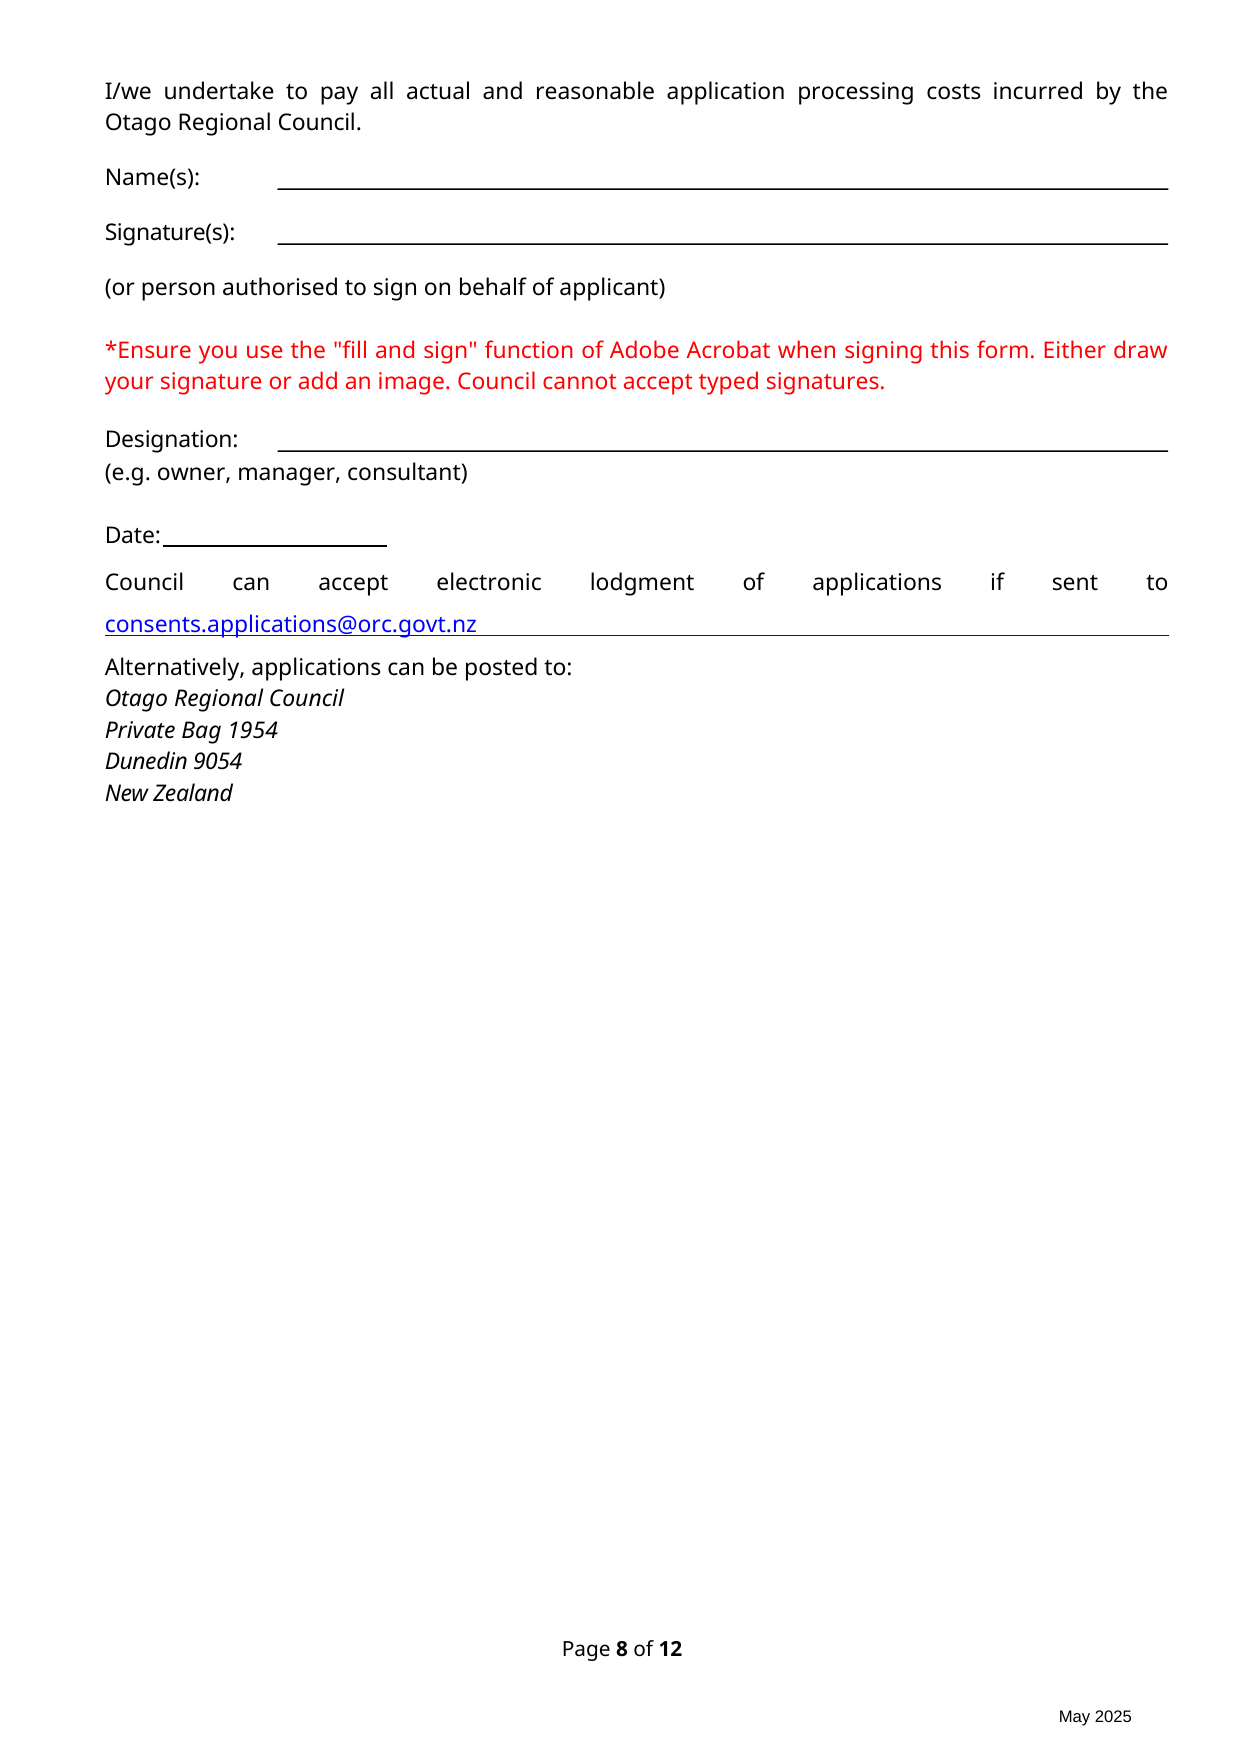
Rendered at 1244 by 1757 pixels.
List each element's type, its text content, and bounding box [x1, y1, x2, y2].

text Council can accept electronic lodgment of applications if sent to consents.applications@orc.govt.nz Alternatively, applications can be posted to: [104, 636, 1169, 682]
text Name(s): [104, 161, 1169, 192]
text Council can accept electronic lodgment of applications if sent to consents.applications@orc.govt.nz Alternatively, applications can be posted to: [104, 554, 1169, 635]
text *Ensure you use the "fill and sign" function of Adobe Acrobat when signing this form. Either draw your signature or add an image. Council cannot accept typed signatures. [104, 334, 1169, 396]
text (or person authorised to sign on behalf of applicant) [104, 271, 1169, 302]
text Otago Regional Council [104, 682, 1169, 714]
text I/we undertake to pay all actual and reasonable application processing costs incurred by the Otago Regional Council. [104, 75, 1169, 137]
text Dunedin 9054 [104, 745, 1169, 776]
text Date: [104, 519, 1169, 550]
text Designation: (e.g. owner, manager, consultant) [104, 423, 1169, 487]
text Signature(s): [104, 216, 1169, 247]
text New Zealand [104, 776, 1169, 808]
text Private Bag 1954 [104, 714, 1169, 745]
